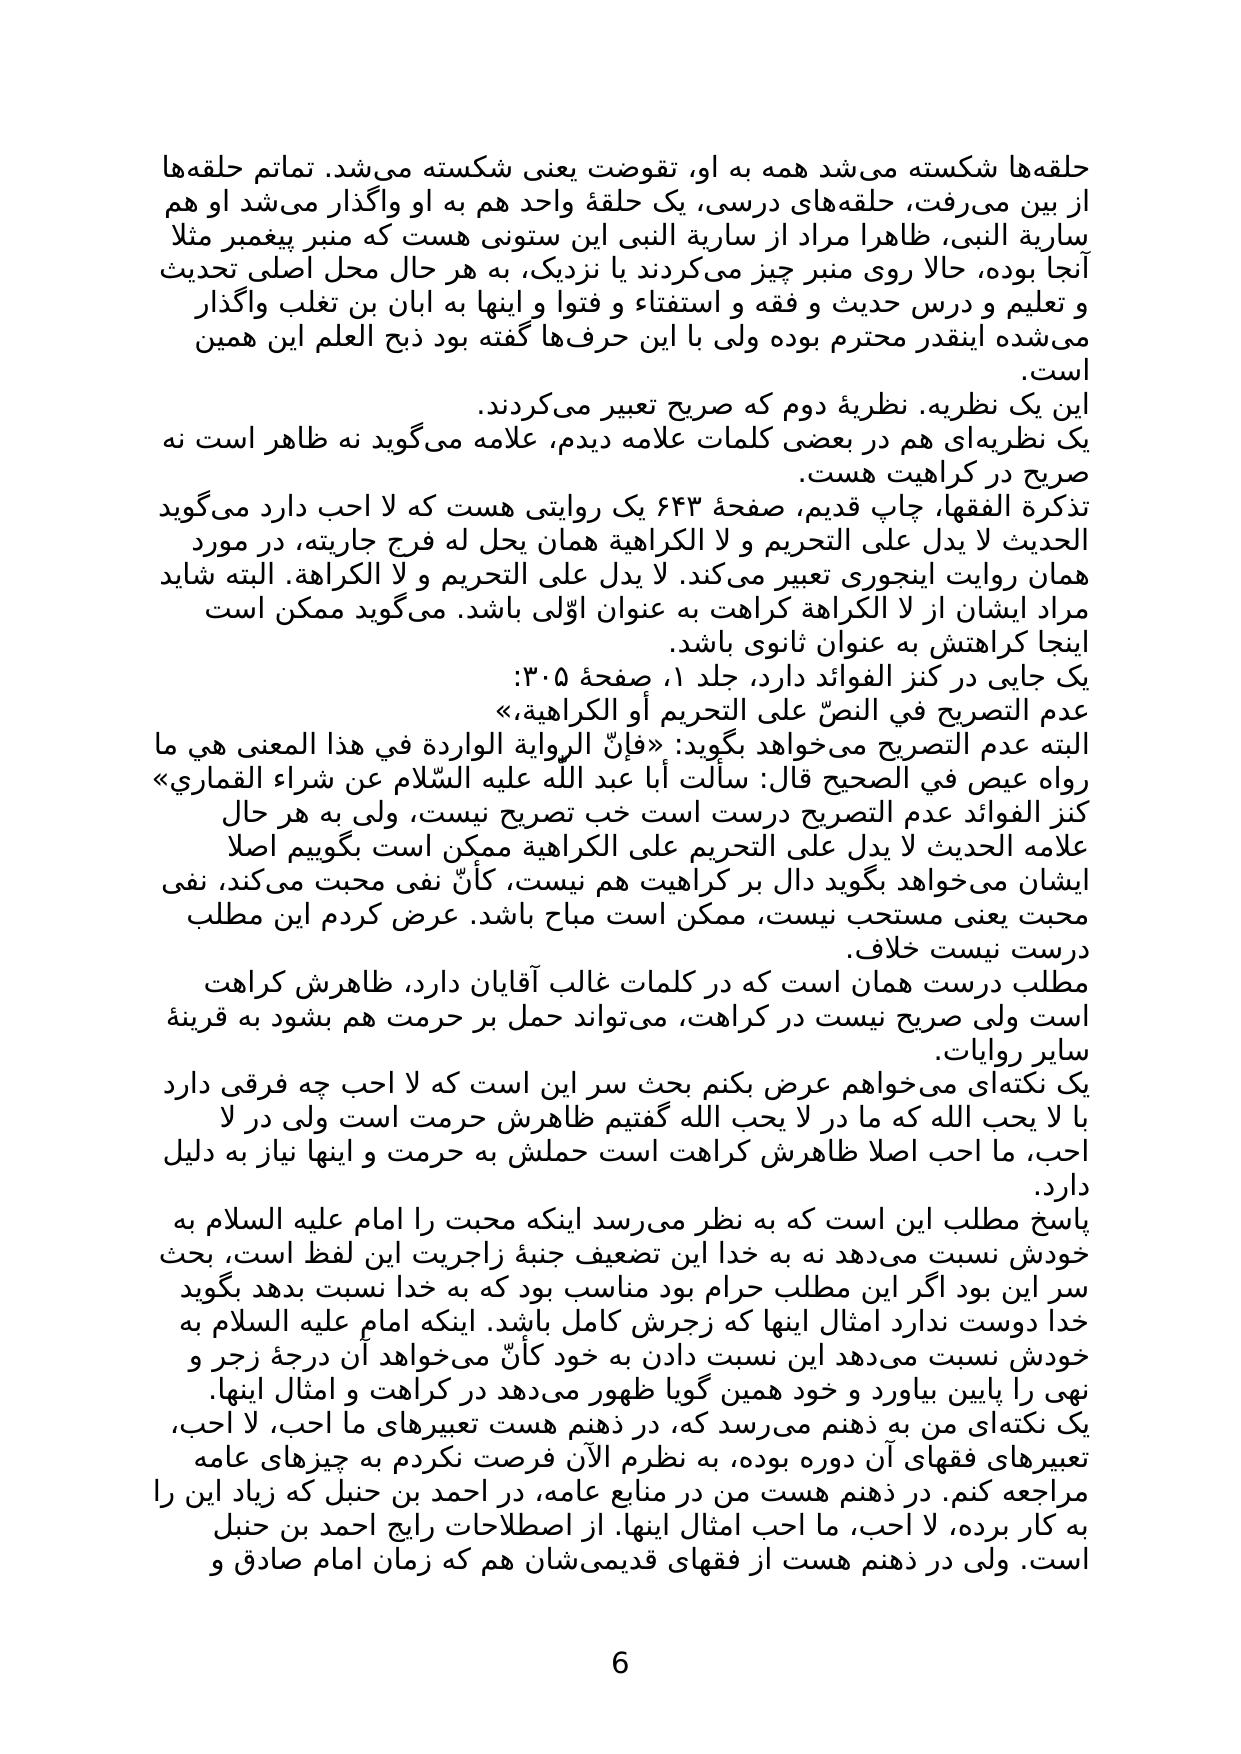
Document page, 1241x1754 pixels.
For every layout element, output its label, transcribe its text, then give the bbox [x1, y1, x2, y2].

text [150, 1406, 1090, 1576]
text کنز الفوائد عدم التصریح درست است خب تصریح نیست، ولی به هر حال علامه الحدیث لا یدل علی التحریم علی الکراهیة ممکن است بگوییم اصلا ایشان می‌خواهد بگوید دال بر کراهیت هم نیست، کأنّ نفی محبت می‌کند، نفی محبت یعنی مستحب نیست، ممکن است مباح باشد. عرض کردم این مطلب درست نیست خلاف. [150, 795, 1090, 965]
text پاسخ مطلب این است که به نظر می‌رسد اینکه محبت را امام علیه السلام به خودش نسبت می‌دهد نه به خدا این تضعیف جنبۀ زاجریت این لفظ است، بحث سر این بود اگر این مطلب حرام بود مناسب بود که به خدا نسبت بدهد بگوید خدا دوست ندارد امثال اینها که زجرش کامل باشد. اینکه امام علیه السلام به خودش نسبت می‌دهد این نسبت دادن به خود کأنّ می‌خواهد آن درجۀ زجر و نهی را پایین بیاورد و خود همین گویا ظهور می‌دهد در کراهت و امثال اینها. [150, 1203, 1090, 1406]
text تذکرة الفقها، چاپ قدیم، صفحۀ ۶۴۳ یک روایتی هست که لا احب دارد می‌گوید الحدیث لا یدل علی التحریم و لا الکراهیة همان یحل له فرج جاریته، در مورد همان روایت اینجوری تعبیر می‌کند. لا یدل علی التحریم و لا الکراهة. البته شاید مراد ایشان از لا الکراهة کراهت به عنوان اوّلی باشد. می‌گوید ممکن است اینجا کراهتش به عنوان ثانوی باشد. [150, 489, 1090, 659]
text البته عدم التصریح می‌خواهد بگوید: «فإنّ الرواية الواردة في هذا المعنى هي ما رواه عيص في الصحيح قال: سألت أبا عبد اللّٰه عليه السّلام عن شراء القماري» [150, 727, 1090, 795]
text عدم التصريح في النصّ على التحريم أو الكراهية،» [150, 693, 1090, 727]
text یک نکته‌ای می‌خواهم عرض بکنم بحث سر این است که لا احب چه فرقی دارد با لا یحب الله که ما در لا یحب الله گفتیم ظاهرش حرمت است ولی در لا احب، ما احب اصلا ظاهرش کراهت است حملش به حرمت و اینها نیاز به دلیل دارد. [150, 1067, 1090, 1203]
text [150, 150, 1090, 388]
text این یک نظریه. نظریۀ دوم که صریح تعبیر می‌کردند. [150, 388, 1090, 422]
text یک نظریه‌ای هم در بعضی کلمات علامه دیدم، علامه می‌گوید نه ظاهر است نه صریح در کراهیت هست. [150, 422, 1090, 489]
text مطلب درست همان است که در کلمات غالب آقایان دارد، ظاهرش کراهت است ولی صریح نیست در کراهت، می‌تواند حمل بر حرمت هم بشود به قرینۀ سایر روایات. [150, 965, 1090, 1067]
text یک جایی در کنز الفوائد دارد، جلد ۱، صفحۀ ۳۰۵: [150, 659, 1090, 693]
